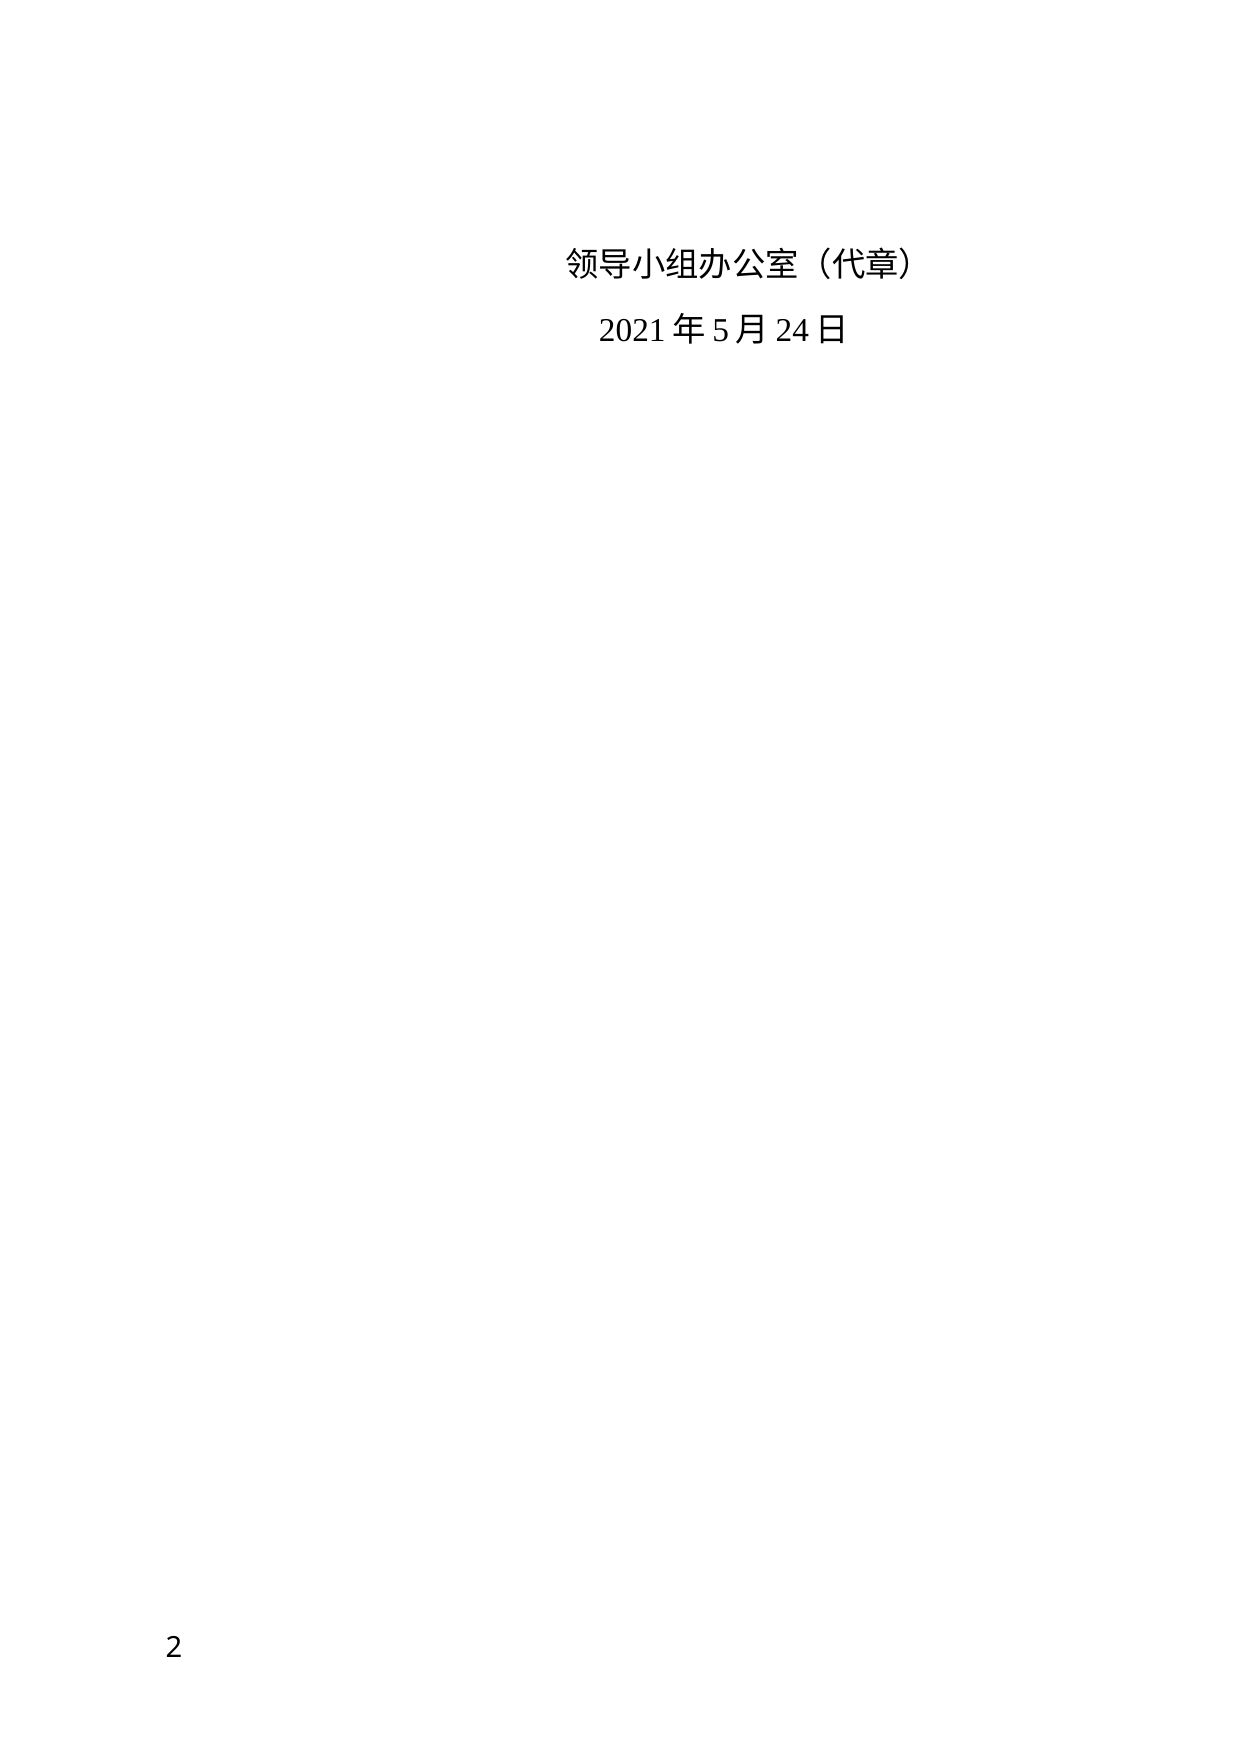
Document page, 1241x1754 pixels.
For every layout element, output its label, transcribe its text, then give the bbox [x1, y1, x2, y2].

text 领导小组办公室（代章） [165, 230, 1087, 295]
text 2021年5月24日 [165, 295, 1087, 360]
